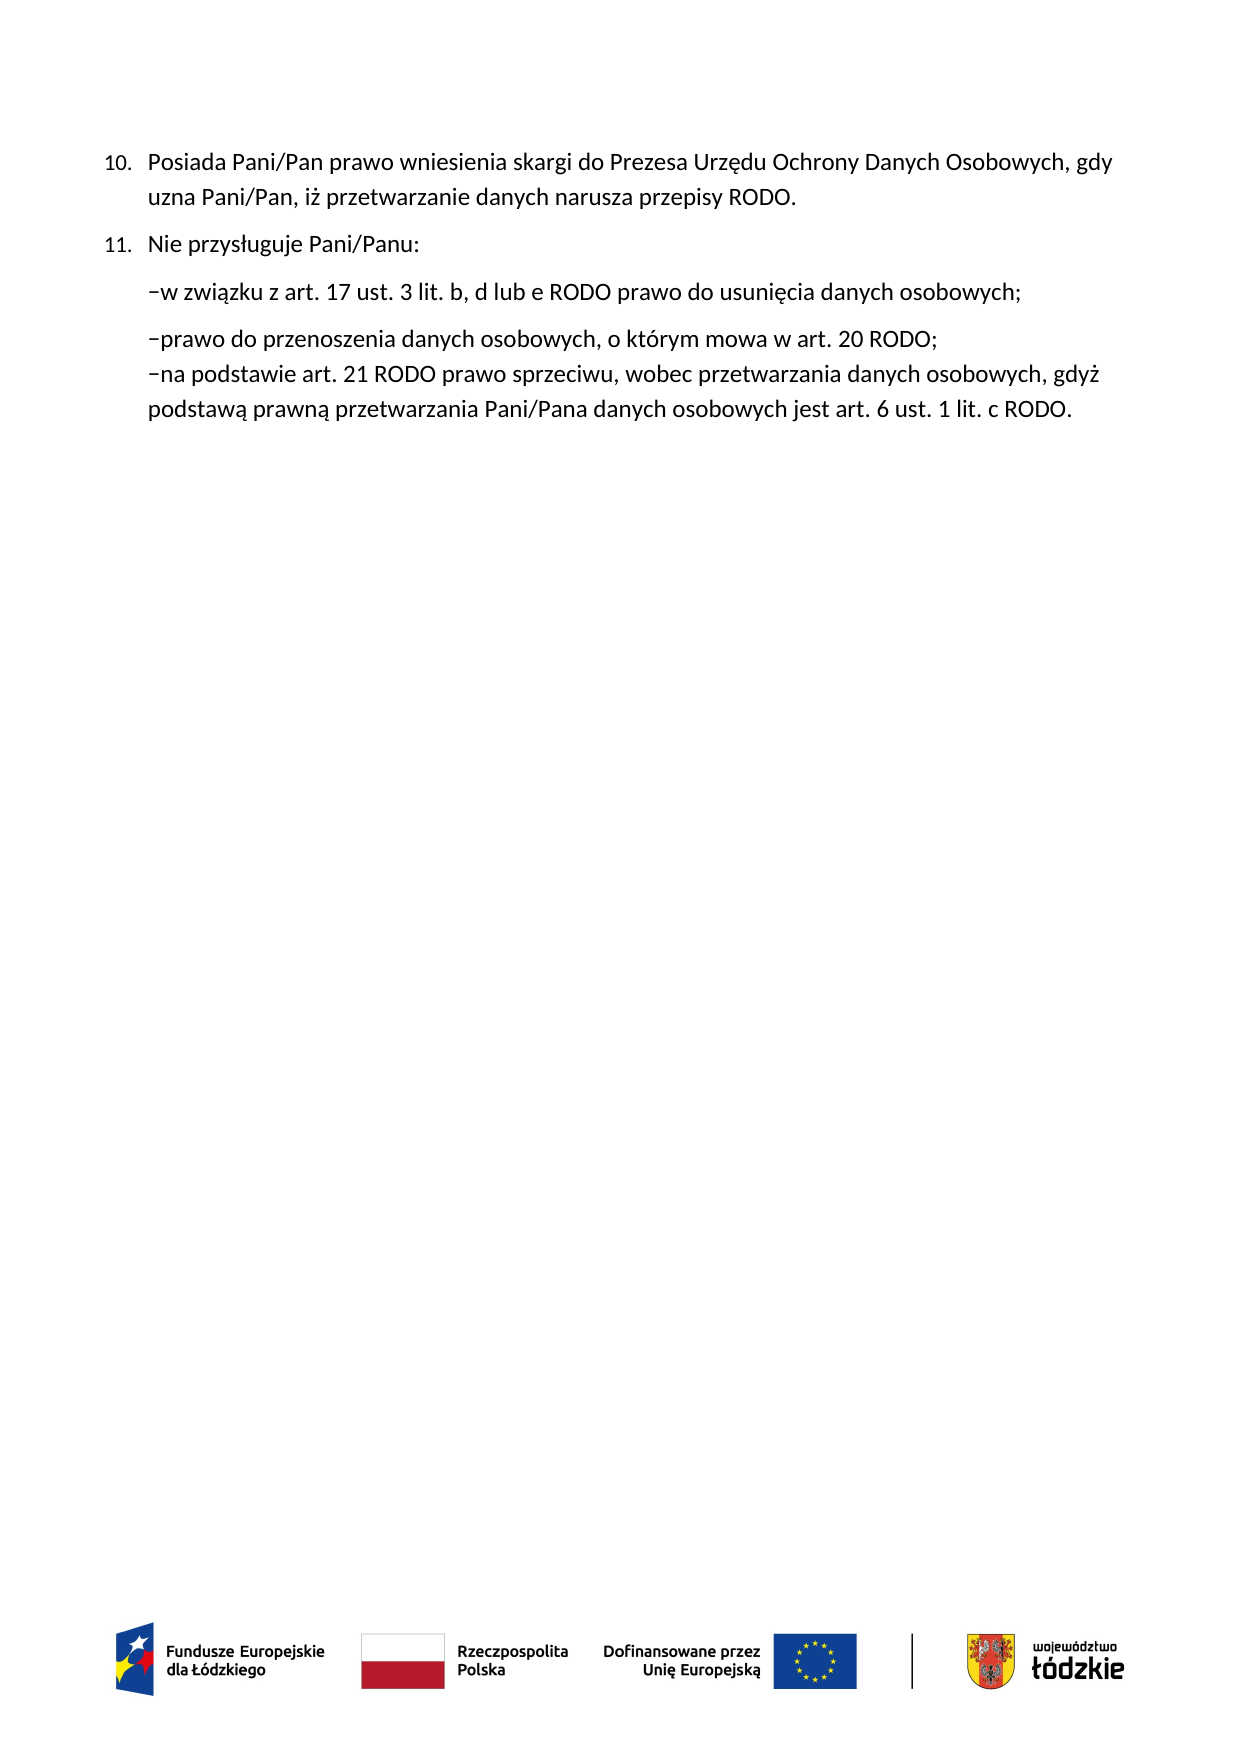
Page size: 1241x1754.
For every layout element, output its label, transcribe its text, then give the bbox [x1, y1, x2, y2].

text −na podstawie art. 21 RODO prawo sprzeciwu, wobec przetwarzania danych osobowych, gdyż podstawą prawną przetwarzania Pani/Pana danych osobowych jest art. 6 ust. 1 lit. c RODO. [148, 359, 1122, 424]
text −prawo do przenoszenia danych osobowych, o którym mowa w art. 20 RODO; [148, 324, 1122, 354]
list Posiada Pani/Pan prawo wniesienia skargi do Prezesa Urzędu Ochrony Danych Osobowych, gdy uzna Pani/Pan, iż przetwarzanie danych narusza przepisy RODO. [103, 146, 1122, 212]
picture [0, 1578, 1241, 1754]
list Nie przysługuje Pani/Panu: [103, 229, 1122, 259]
text −w związku z art. 17 ust. 3 lit. b, d lub e RODO prawo do usunięcia danych osobowych; [148, 276, 1122, 307]
